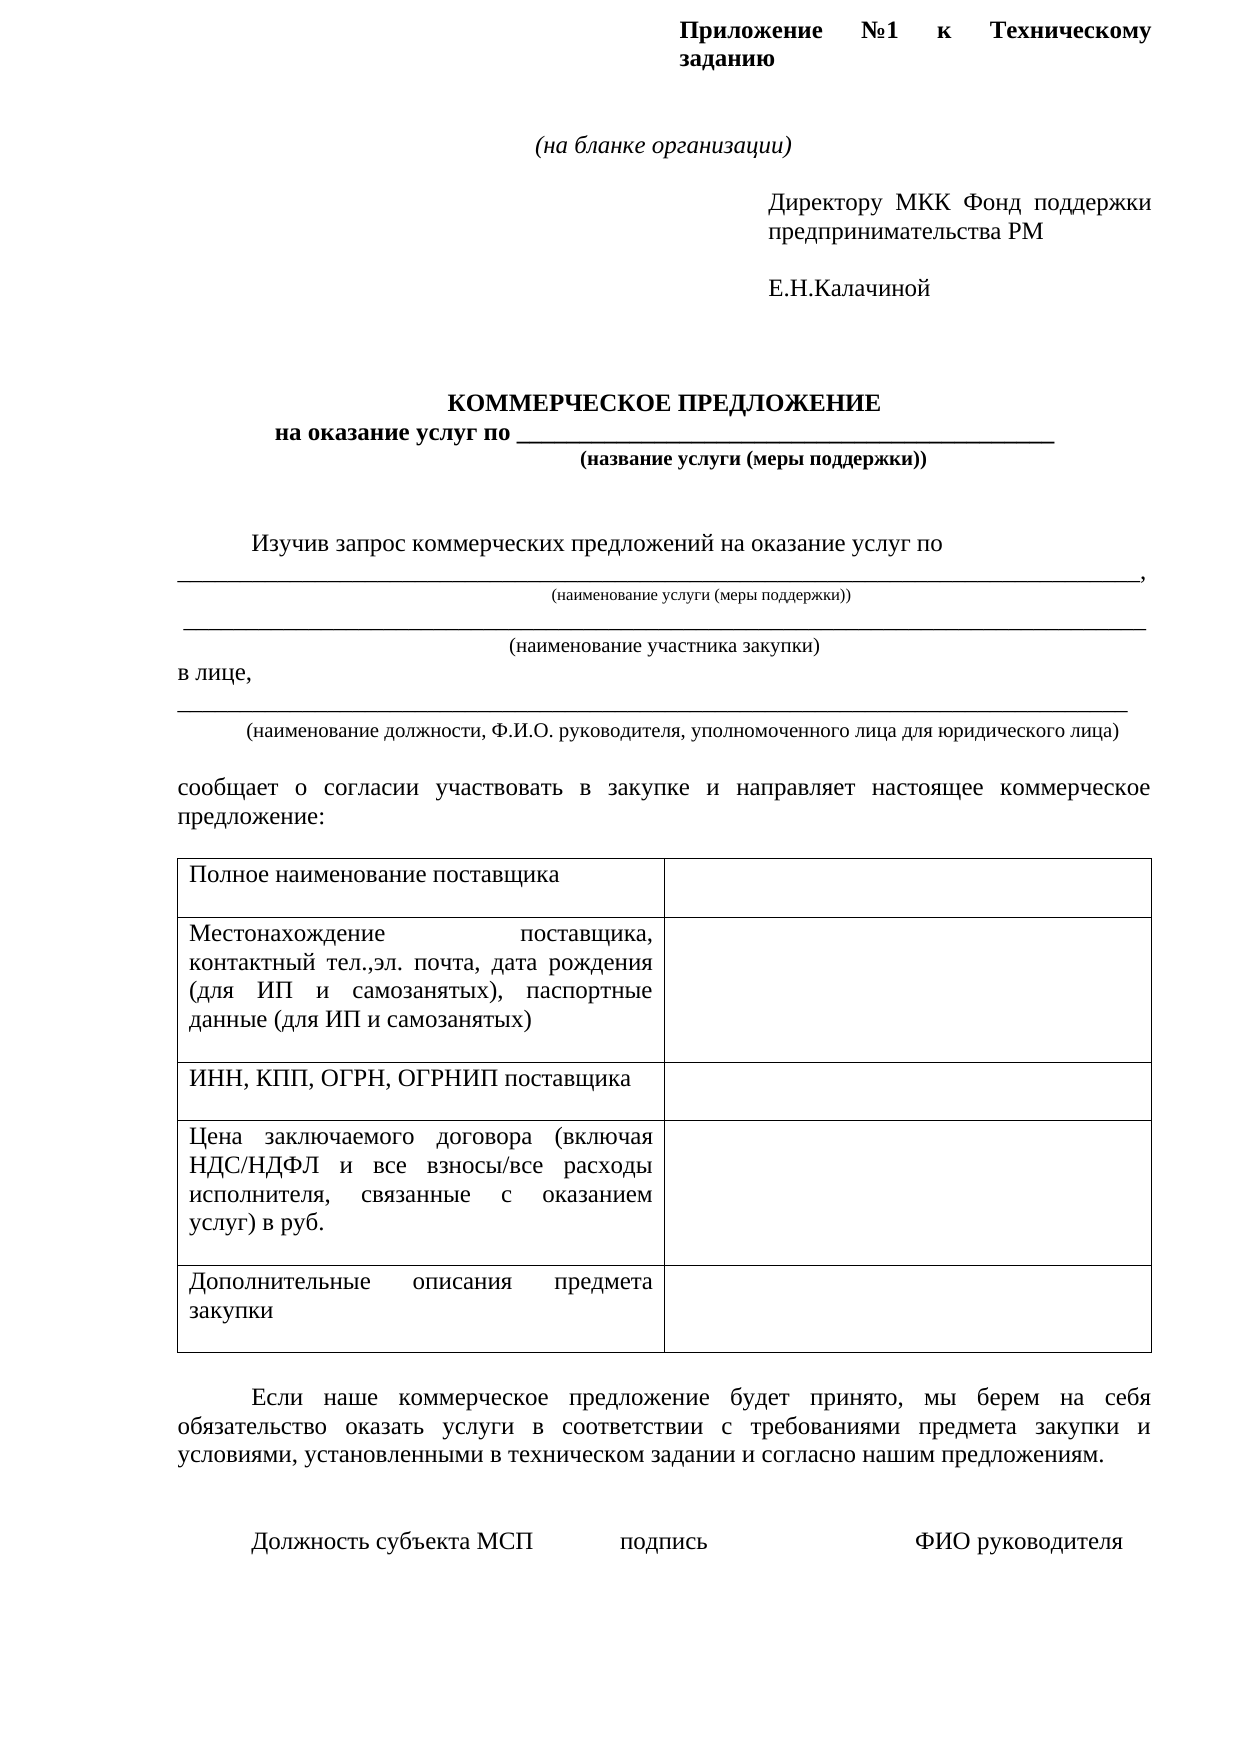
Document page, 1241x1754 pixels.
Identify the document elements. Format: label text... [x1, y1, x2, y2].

table_cell [665, 1121, 1151, 1265]
text (наименование услуги (меры поддержки)) [177, 585, 1152, 604]
text на оказание услуг по ___________________________________________ [177, 417, 1152, 446]
text _____________________________________________________________________________ (наименование участника закупки) [177, 604, 1152, 657]
text _____________________________________________________________________________, [177, 556, 1152, 585]
table_cell Дополнительные описания предмета закупки [178, 1266, 664, 1352]
table_cell Местонахождение поставщика, контактный тел.,эл. почта, дата рождения (для ИП и самозанятых), паспортные данные (для ИП и самозанятых) [178, 918, 664, 1062]
table_cell [665, 1266, 1151, 1352]
table_cell [665, 1063, 1151, 1120]
table_header [665, 859, 1151, 917]
text Если наше коммерческое предложение будет принято, мы берем на себя обязательство оказать услуги в соответствии с требованиями предмета закупки и условиями, установленными в техническом задании и согласно нашим предложениям. [177, 1382, 1152, 1468]
text Изучив запрос коммерческих предложений на оказание услуг по [177, 528, 1152, 556]
table_cell [665, 918, 1151, 1062]
table_cell Цена заключаемого договора (включая НДС/НДФЛ и все взносы/все расходы исполнителя, связанные с оказанием услуг) в руб. [178, 1121, 664, 1265]
text Должность субъекта МСП подпись ФИО руководителя [177, 1526, 1152, 1554]
text КОММЕРЧЕСКОЕ ПРЕДЛОЖЕНИЕ [177, 388, 1152, 417]
text Е.Н.Калачиной [768, 273, 1152, 302]
text Приложение №1 к Техническому заданию [679, 15, 1152, 72]
text Директору МКК Фонд поддержки предпринимательства РМ [768, 187, 1152, 245]
text (название услуги (меры поддержки)) [177, 446, 1152, 470]
text (наименование должности, Ф.И.О. руководителя, уполномоченного лица для юридического лица) [177, 714, 1152, 743]
table_header Полное наименование поставщика [178, 859, 664, 917]
text сообщает о согласии участвовать в закупке и направляет настоящее коммерческое предложение: [177, 772, 1152, 829]
text (на бланке организации) [177, 130, 1152, 158]
table_cell ИНН, КПП, ОГРН, ОГРНИП поставщика [178, 1063, 664, 1120]
text в лице, [177, 657, 1152, 686]
text ____________________________________________________________________________ [177, 686, 1152, 714]
